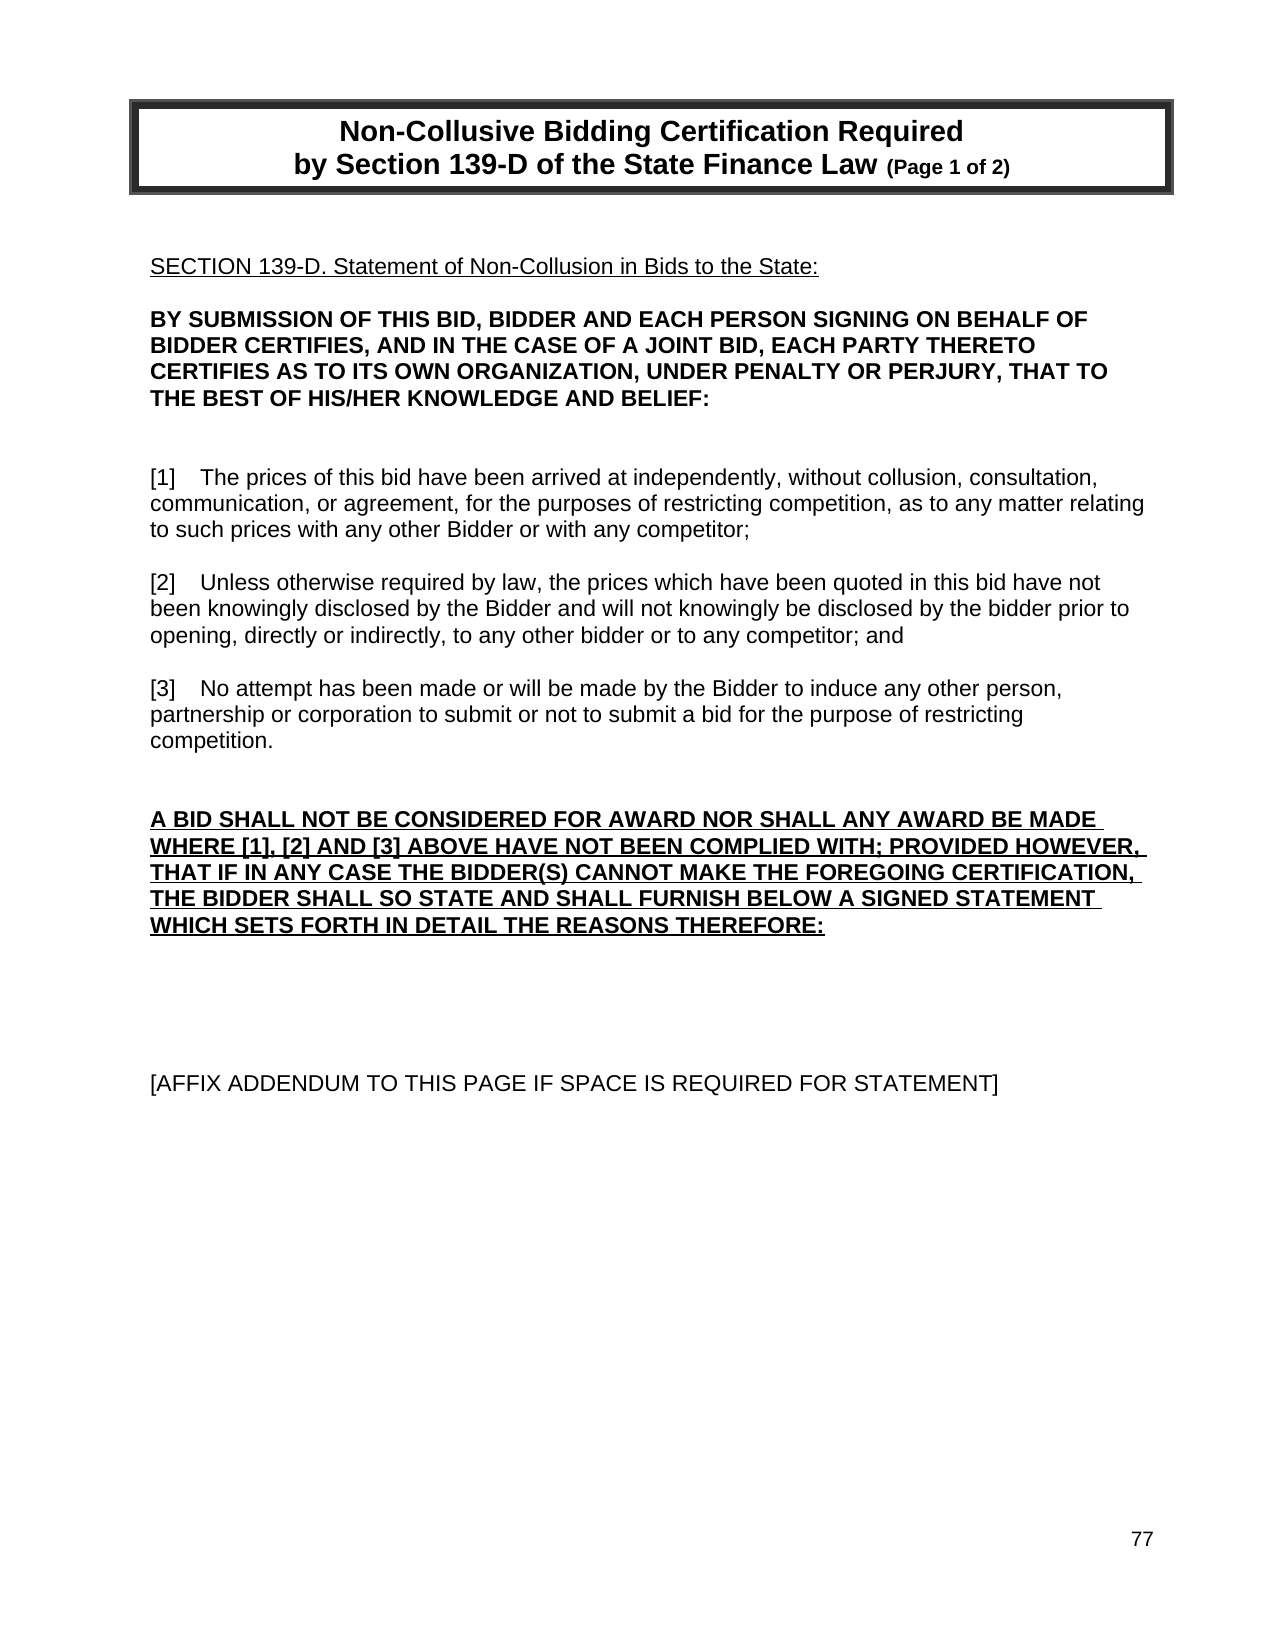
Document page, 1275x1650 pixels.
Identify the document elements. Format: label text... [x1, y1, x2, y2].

text [2] Unless otherwise required by law, the prices which have been quoted in this bid have not been knowingly disclosed by the Bidder and will not knowingly be disclosed by the bidder prior to opening, directly or indirectly, to any other bidder or to any competitor; and [150, 569, 1153, 648]
text Non-Collusive Bidding Certification Required [142, 112, 1162, 133]
text SECTION 139-D. Statement of Non-Collusion in Bids to the State: [150, 253, 1153, 279]
text A BID SHALL NOT BE CONSIDERED FOR AWARD NOR SHALL ANY AWARD BE MADE WHERE [1], [2] AND [3] ABOVE HAVE NOT BEEN COMPLIED WITH; PROVIDED HOWEVER, THAT IF IN ANY CASE THE BIDDER(S) CANNOT MAKE THE FOREGOING CERTIFICATION, THE BIDDER SHALL SO STATE AND SHALL FURNISH BELOW A SIGNED STATEMENT WHICH SETS FORTH IN DETAIL THE REASONS THEREFORE: [150, 806, 1153, 938]
text [1] The prices of this bid have been arrived at independently, without collusion, consultation, communication, or agreement, for the purposes of restricting competition, as to any matter relating to such prices with any other Bidder or with any competitor; [150, 464, 1153, 543]
text BY SUBMISSION OF THIS BID, BIDDER AND EACH PERSON SIGNING ON BEHALF OF BIDDER CERTIFIES, AND IN THE CASE OF A JOINT BID, EACH PARTY THERETO CERTIFIES AS TO ITS OWN ORGANIZATION, UNDER PENALTY OR PERJURY, THAT TO THE BEST OF HIS/HER KNOWLEDGE AND BELIEF: [150, 306, 1153, 411]
text [AFFIX ADDENDUM TO THIS PAGE IF SPACE IS REQUIRED FOR STATEMENT] [150, 1070, 1153, 1096]
text [3] No attempt has been made or will be made by the Bidder to induce any other person, partnership or corporation to submit or not to submit a bid for the purpose of restricting competition. [150, 674, 1153, 753]
text by Section 139-D of the State Finance Law (Page 1 of 2) [142, 133, 1162, 183]
